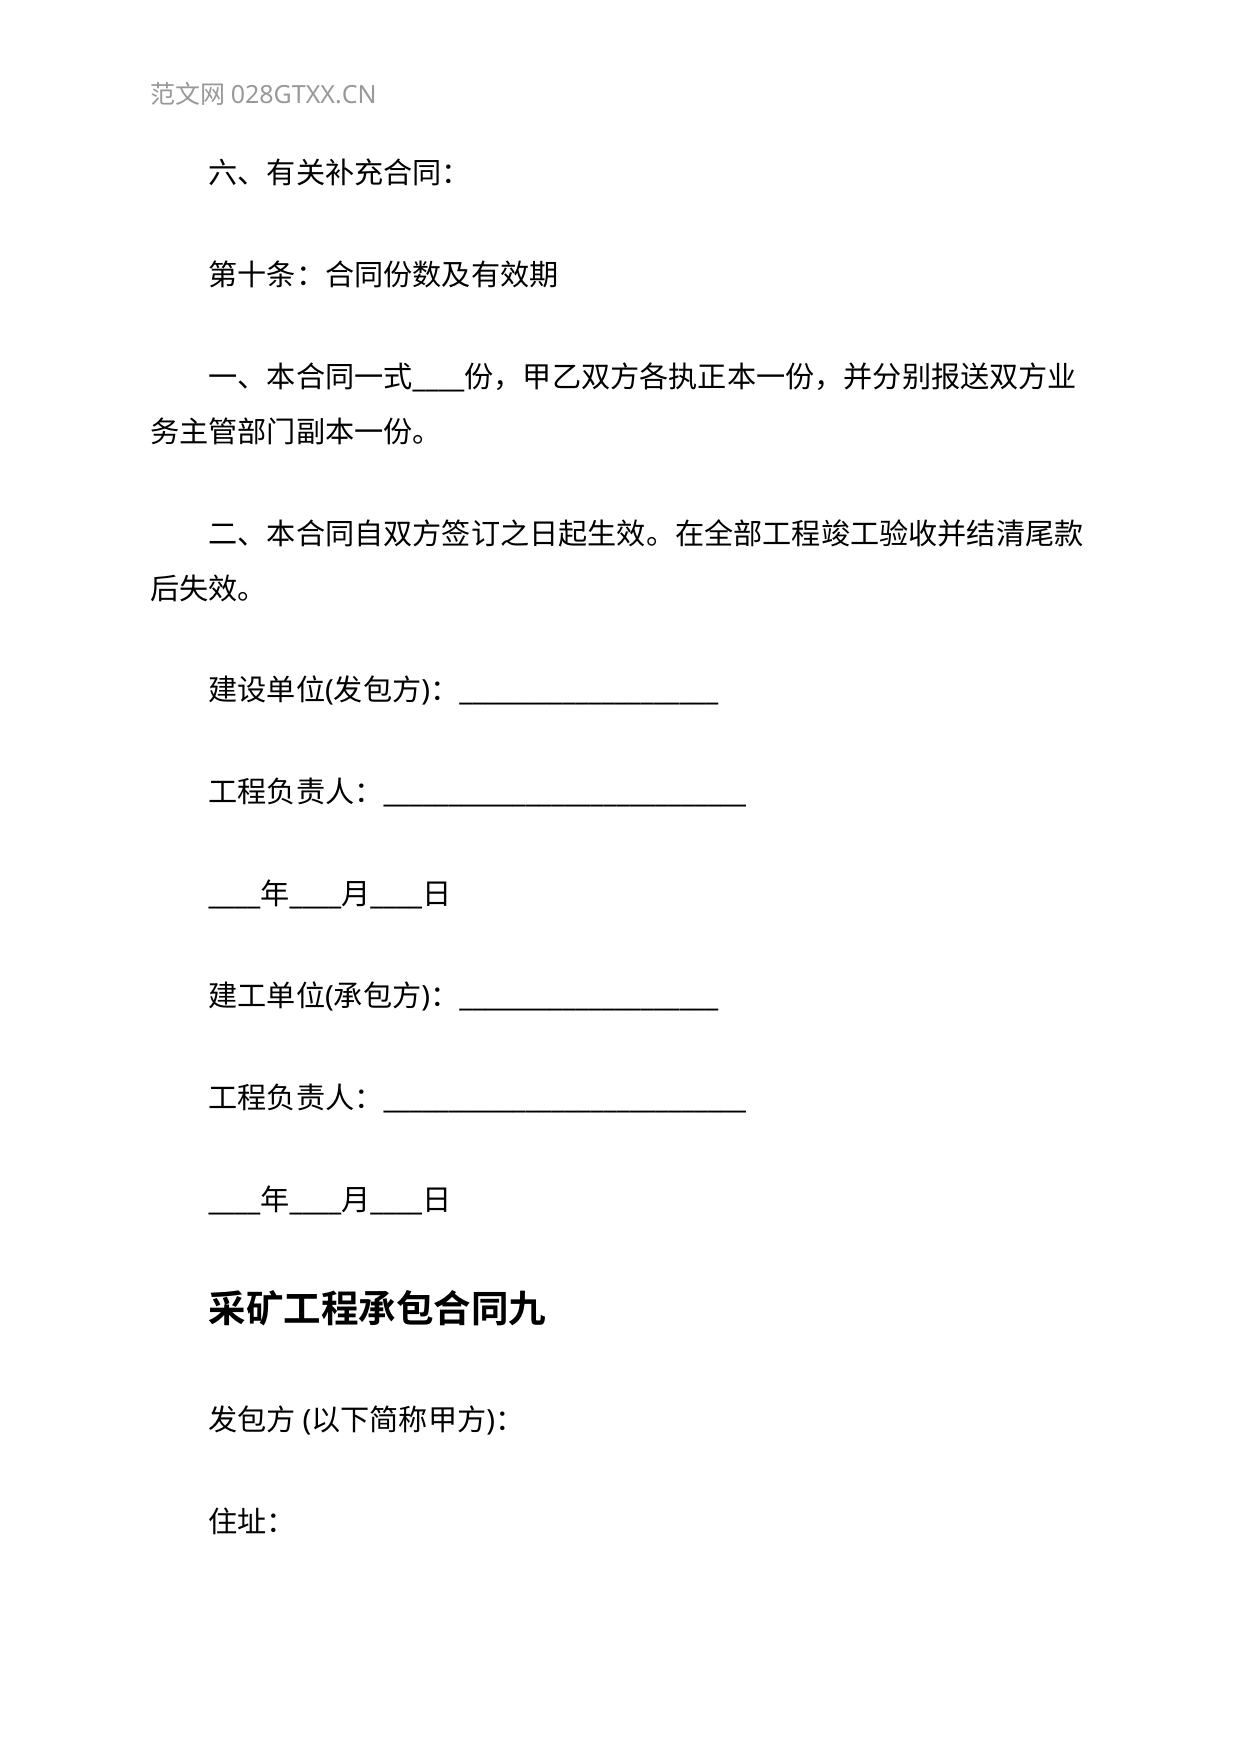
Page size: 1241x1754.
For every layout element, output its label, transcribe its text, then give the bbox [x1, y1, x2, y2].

text 一、本合同一式____份，甲乙双方各执正本一份，并分别报送双方业务主管部门副本一份。 [150, 353, 1090, 451]
text 发包方 (以下简称甲方)： [150, 1396, 1090, 1439]
text ____年____月____日 [150, 871, 1090, 913]
text 建工单位(承包方)：____________________ [150, 973, 1090, 1015]
text 工程负责人：____________________________ [150, 1075, 1090, 1117]
text 建设单位(发包方)：____________________ [150, 667, 1090, 709]
text 二、本合同自双方签订之日起生效。在全部工程竣工验收并结清尾款后失效。 [150, 510, 1090, 607]
text 工程负责人：____________________________ [150, 769, 1090, 811]
text 第十条：合同份数及有效期 [150, 252, 1090, 294]
text 六、有关补充合同： [150, 150, 1090, 192]
text ____年____月____日 [150, 1177, 1090, 1219]
text 住址： [150, 1498, 1090, 1541]
text 采矿工程承包合同九 [150, 1279, 1090, 1333]
